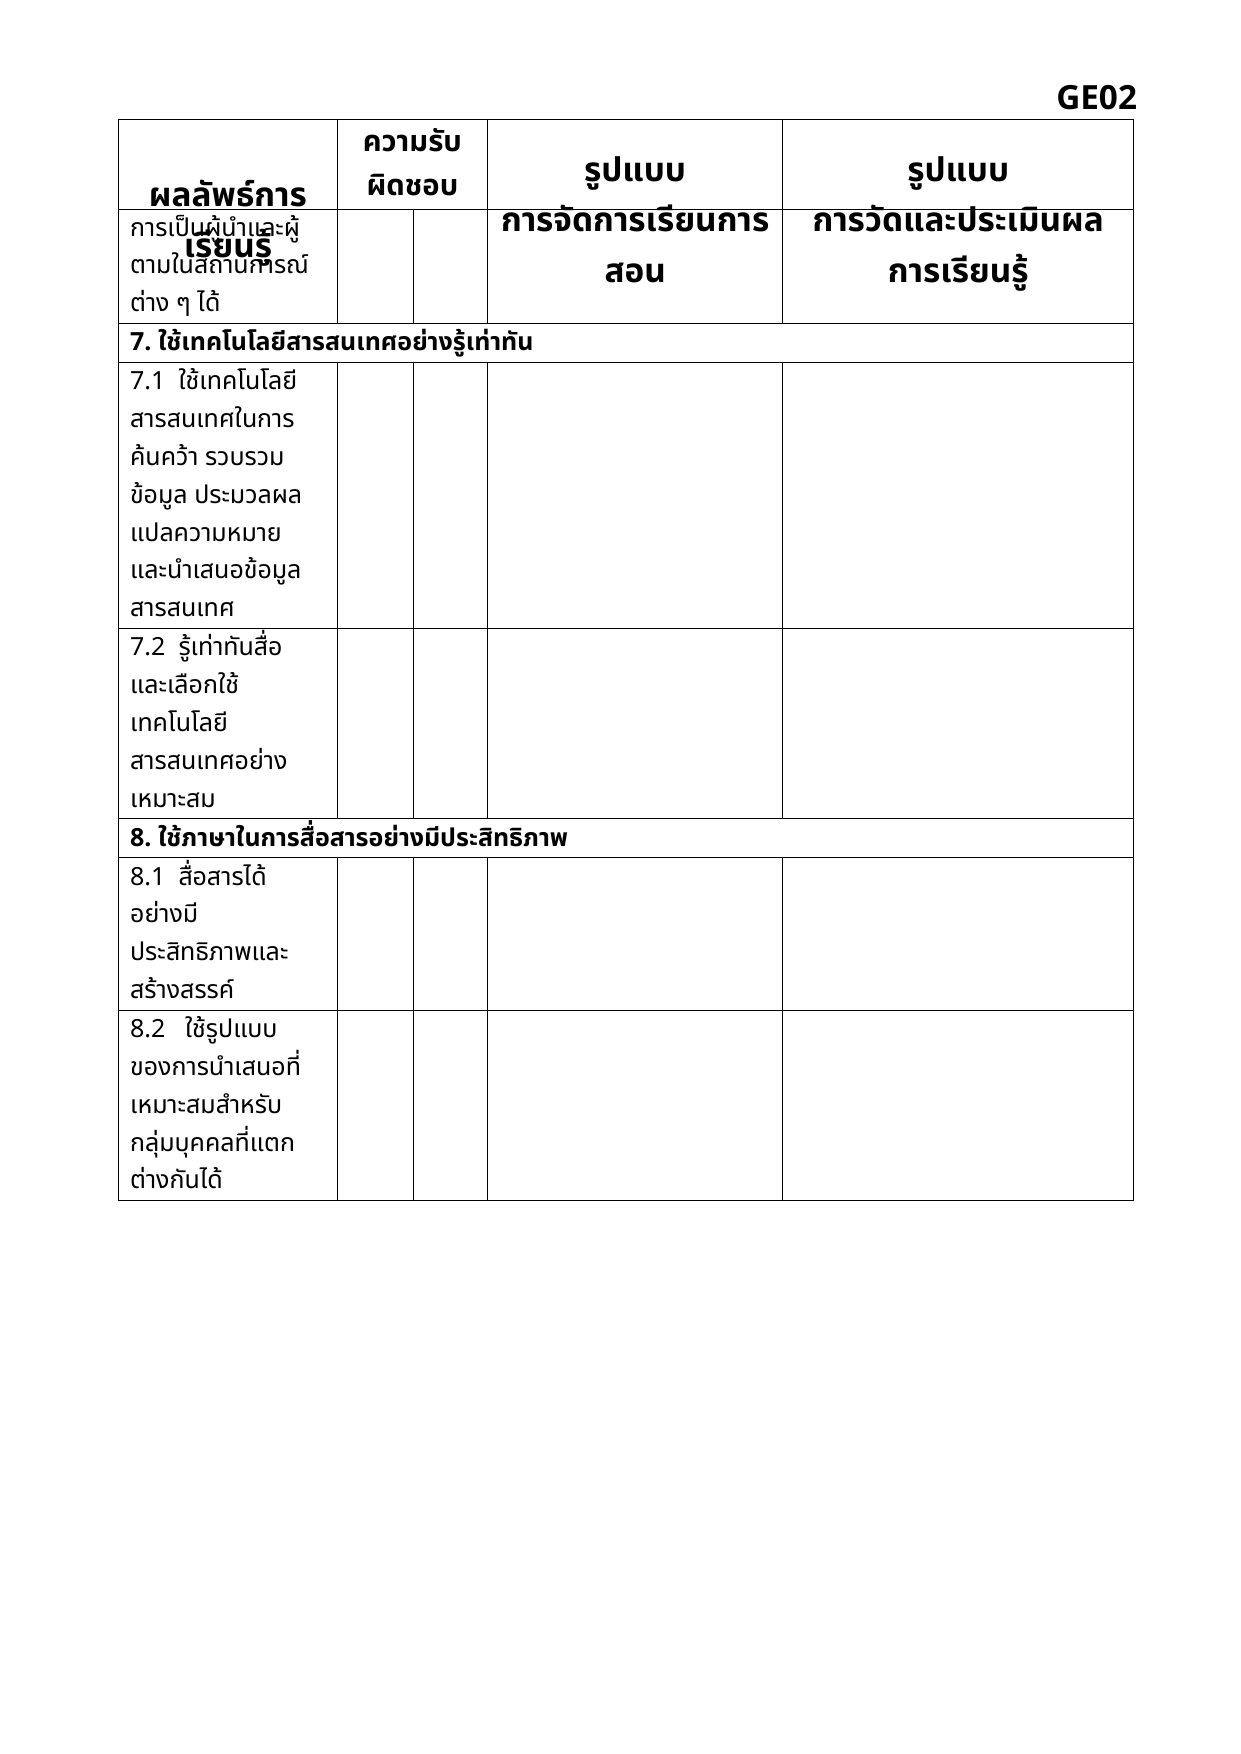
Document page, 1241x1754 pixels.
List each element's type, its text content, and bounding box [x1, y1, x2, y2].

table_cell 8.1 สื่อสารได้อย่างมีประสิทธิภาพและสร้างสรรค์ [119, 858, 337, 1010]
table_cell [783, 1011, 1133, 1200]
table_cell [783, 858, 1133, 1010]
table_cell [783, 629, 1133, 818]
table_cell 8. ใช้ภาษาในการสื่อสารอย่างมีประสิทธิภาพ [119, 819, 1133, 857]
table_cell [488, 858, 782, 1010]
table_cell [488, 1011, 782, 1200]
table_cell [338, 629, 413, 818]
table_cell [414, 363, 487, 628]
table_cell [414, 629, 487, 818]
table_header รูปแบบ การวัดและประเมินผลการเรียนรู้ [783, 120, 1133, 209]
table_cell 7.1 ใช้เทคโนโลยีสารสนเทศในการค้นคว้า รวบรวมข้อมูล ประมวลผล แปลความหมาย และนำเสนอข้อมูลสารสนเทศ [119, 363, 337, 628]
table_header ผลลัพธ์การเรียนรู้ [119, 120, 337, 209]
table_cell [119, 210, 337, 323]
table_header รูปแบบ การจัดการเรียนการสอน [488, 120, 782, 209]
table_cell [338, 1011, 413, 1200]
table_cell [338, 363, 413, 628]
table_cell [783, 363, 1133, 628]
table_header ความรับผิดชอบ [338, 120, 487, 208]
table_cell 7. ใช้เทคโนโลยีสารสนเทศอย่างรู้เท่าทัน [119, 324, 1133, 362]
table_cell 7.2 รู้เท่าทันสื่อและเลือกใช้เทคโนโลยีสารสนเทศอย่างเหมาะสม [119, 629, 337, 818]
table_cell [783, 210, 1133, 323]
table_cell [338, 210, 413, 323]
table_cell [414, 858, 487, 1010]
table_cell [414, 1011, 487, 1200]
table_cell [488, 629, 782, 818]
table_cell [414, 210, 487, 323]
table_cell [488, 210, 782, 323]
table_cell [488, 363, 782, 628]
table_cell 8.2 ใช้รูปแบบของการนำเสนอที่เหมาะสมสำหรับกลุ่มบุคคลที่แตกต่างกันได้ [119, 1011, 337, 1200]
table_cell [338, 858, 413, 1010]
